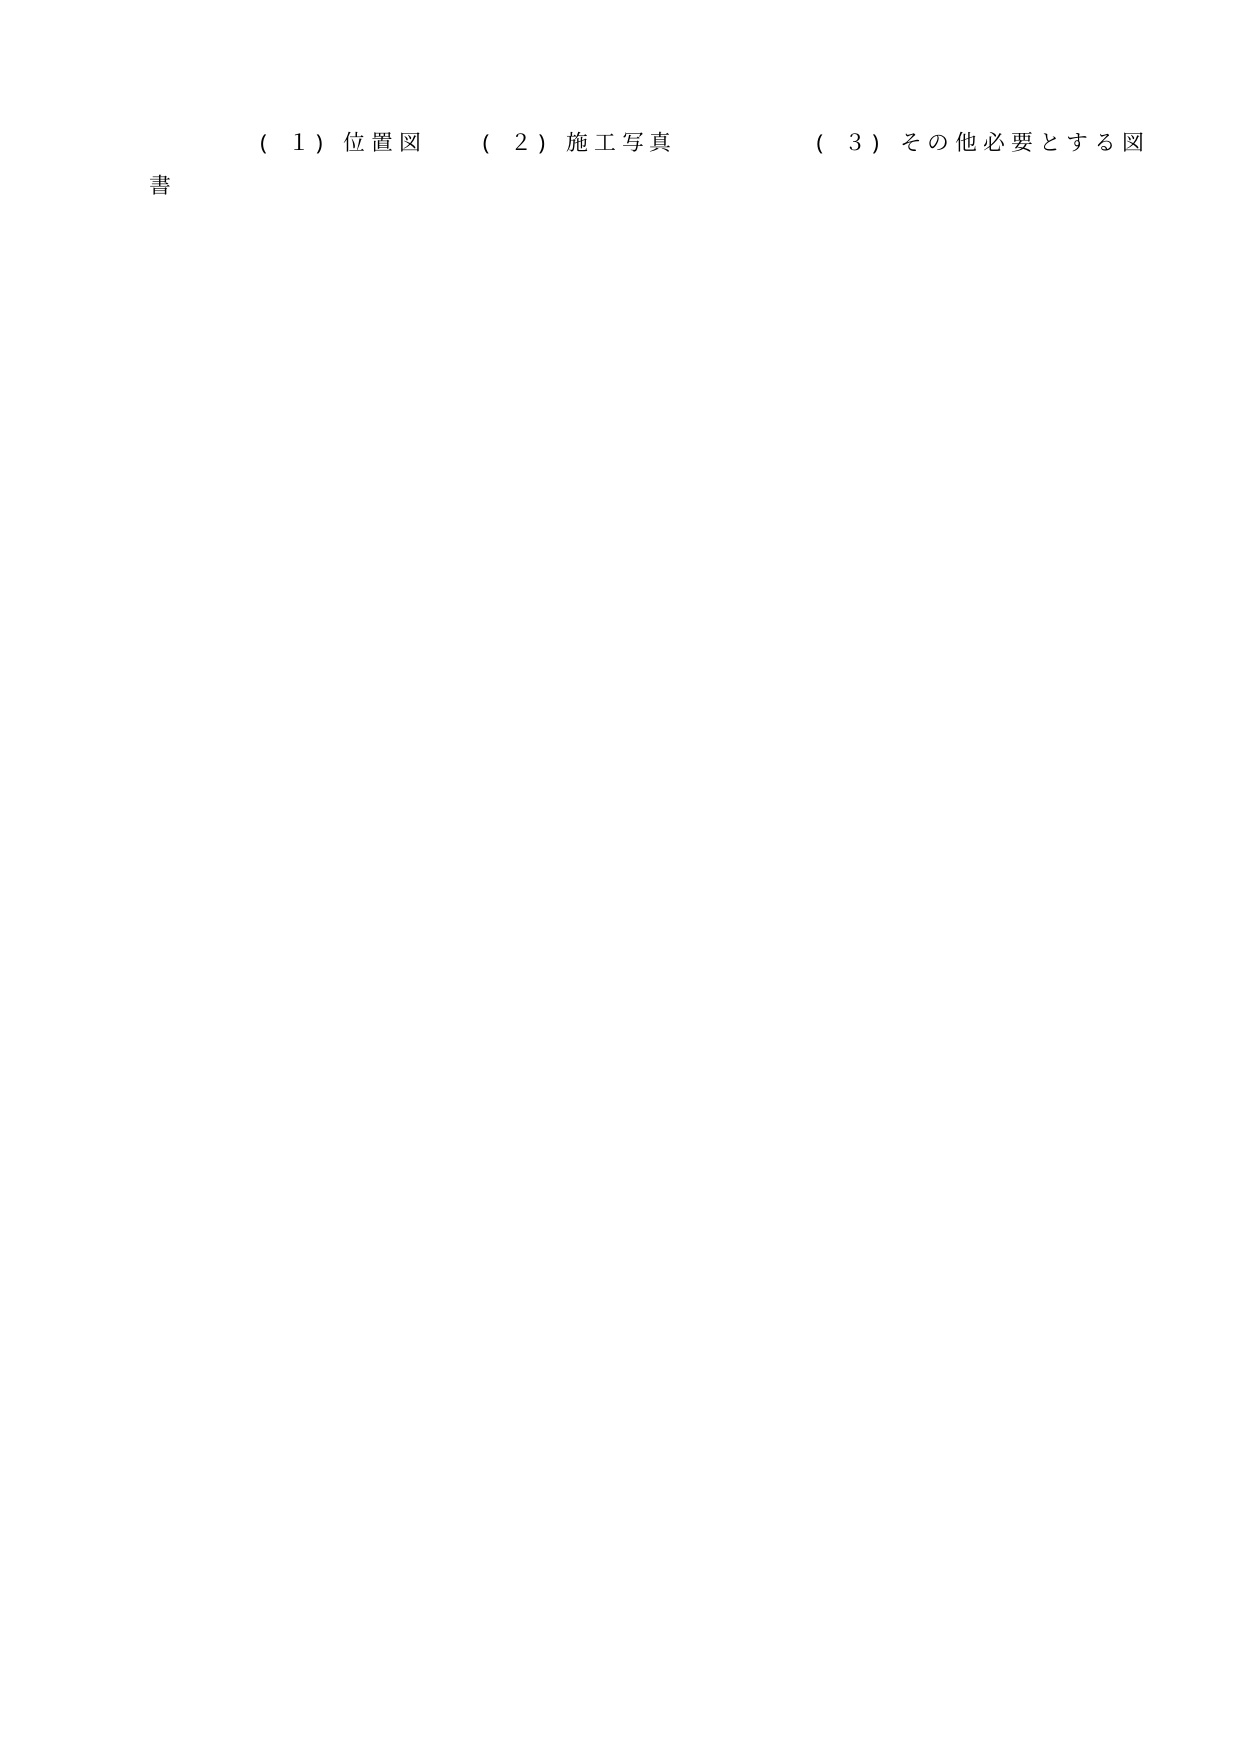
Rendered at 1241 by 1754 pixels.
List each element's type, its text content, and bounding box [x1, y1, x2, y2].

text (１) 位置図 (２) 施工写真 (３) その他必要とする図書 [149, 119, 1150, 205]
